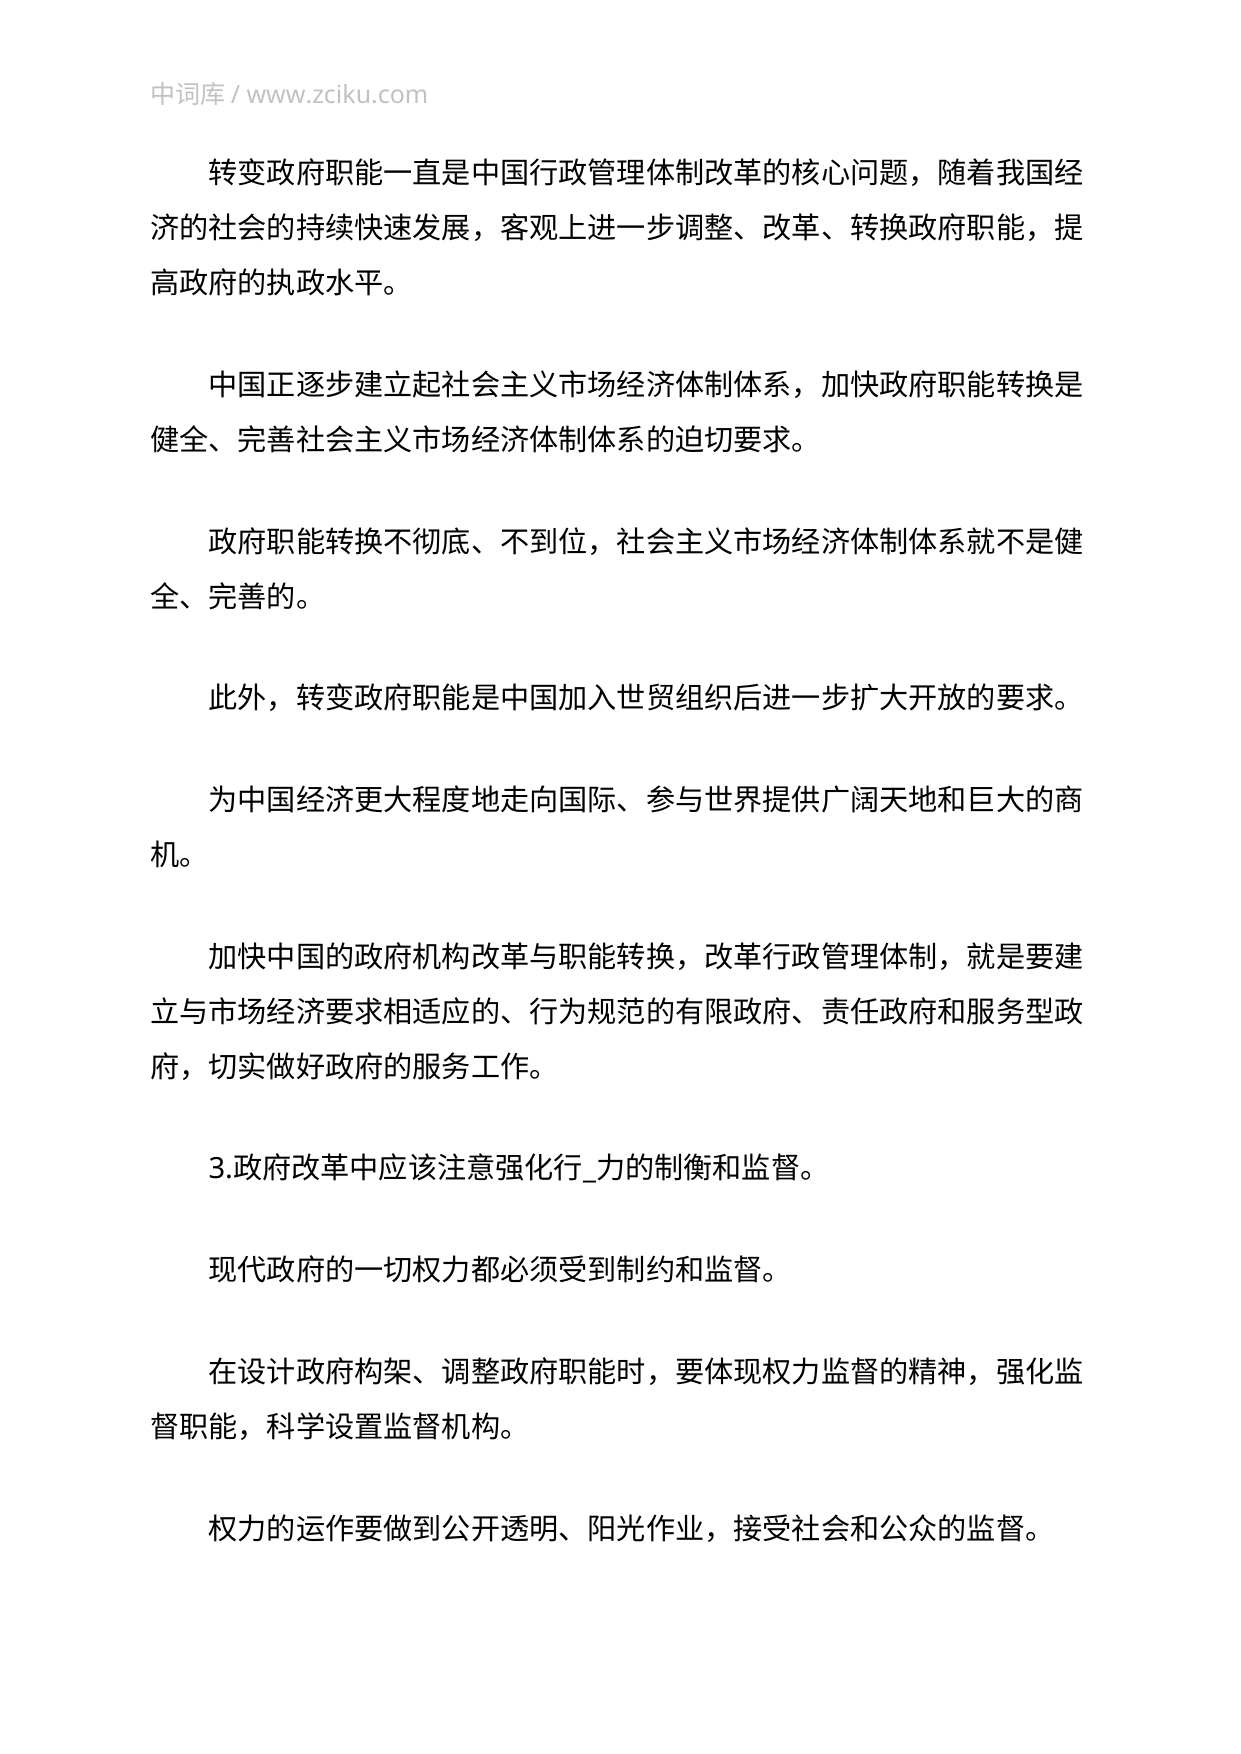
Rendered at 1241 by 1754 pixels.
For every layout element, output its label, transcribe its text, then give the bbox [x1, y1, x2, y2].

text 此外，转变政府职能是中国加入世贸组织后进一步扩大开放的要求。 [150, 675, 1090, 717]
text 现代政府的一切权力都必须受到制约和监督。 [150, 1247, 1090, 1289]
text 权力的运作要做到公开透明、阳光作业，接受社会和公众的监督。 [150, 1505, 1090, 1548]
text 在设计政府构架、调整政府职能时，要体现权力监督的精神，强化监督职能，科学设置监督机构。 [150, 1349, 1090, 1446]
text 中国正逐步建立起社会主义市场经济体制体系，加快政府职能转换是健全、完善社会主义市场经济体制体系的迫切要求。 [150, 362, 1090, 459]
text 政府职能转换不彻底、不到位，社会主义市场经济体制体系就不是健全、完善的。 [150, 518, 1090, 615]
text 3.政府改革中应该注意强化行_力的制衡和监督。 [150, 1145, 1090, 1187]
text 为中国经济更大程度地走向国际、参与世界提供广阔天地和巨大的商机。 [150, 777, 1090, 874]
text 转变政府职能一直是中国行政管理体制改革的核心问题，随着我国经济的社会的持续快速发展，客观上进一步调整、改革、转换政府职能，提高政府的执政水平。 [150, 150, 1090, 302]
text 加快中国的政府机构改革与职能转换，改革行政管理体制，就是要建立与市场经济要求相适应的、行为规范的有限政府、责任政府和服务型政府，切实做好政府的服务工作。 [150, 933, 1090, 1085]
